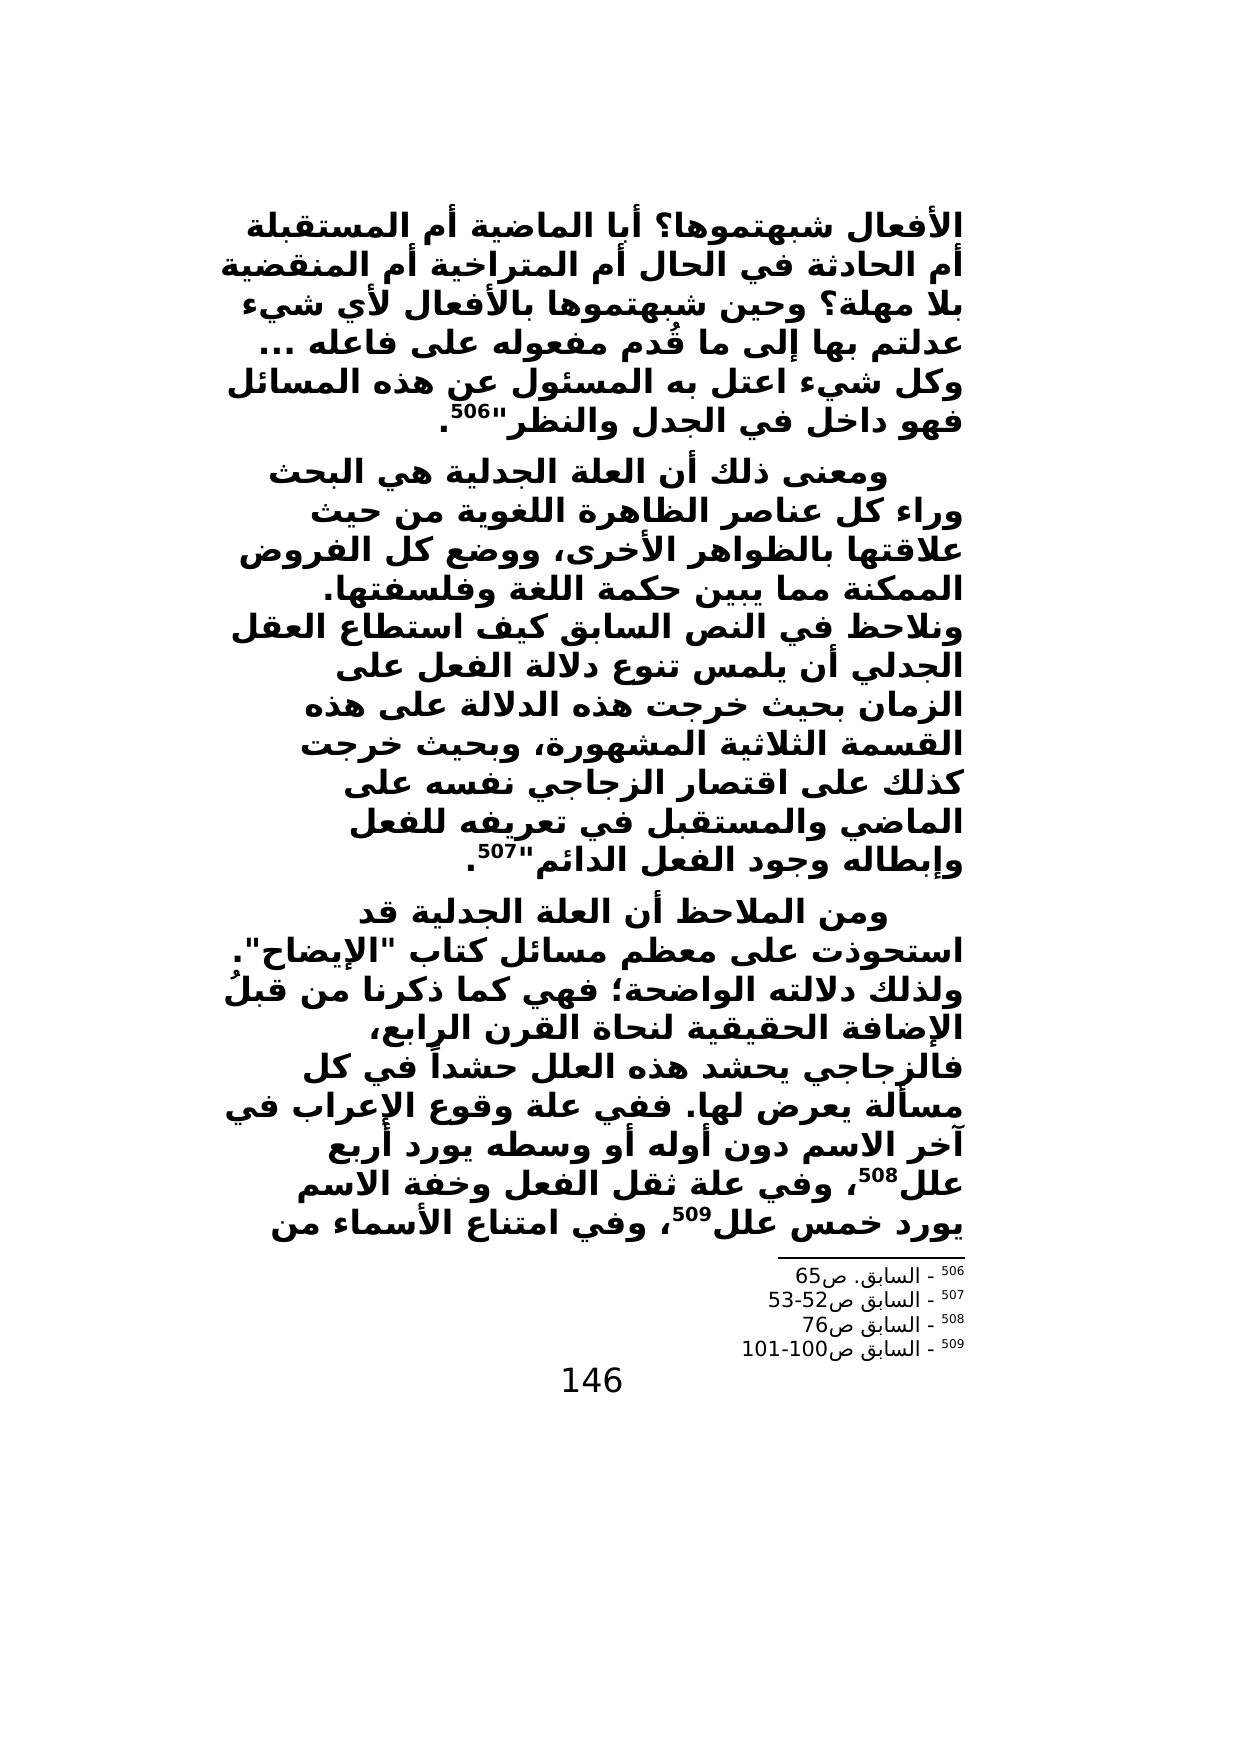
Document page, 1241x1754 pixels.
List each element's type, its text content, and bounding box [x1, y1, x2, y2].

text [219, 207, 964, 440]
text ومعنى ذلك أن العلة الجدلية هي البحث وراء كل عناصر الظاهرة اللغوية من حيث علاقتها بالظواهر الأخرى، ووضع كل الفروض الممكنة مما يبين حكمة اللغة وفلسفتها. ونلاحظ في النص السابق كيف استطاع العقل الجدلي أن يلمس تنوع دلالة الفعل على الزمان بحيث خرجت هذه الدلالة على هذه القسمة الثلاثية المشهورة، وبحيث خرجت كذلك على اقتصار الزجاجي نفسه على الماضي والمستقبل في تعريفه للفعل وإبطاله وجود الفعل الدائم". [219, 452, 964, 880]
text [219, 892, 964, 1242]
